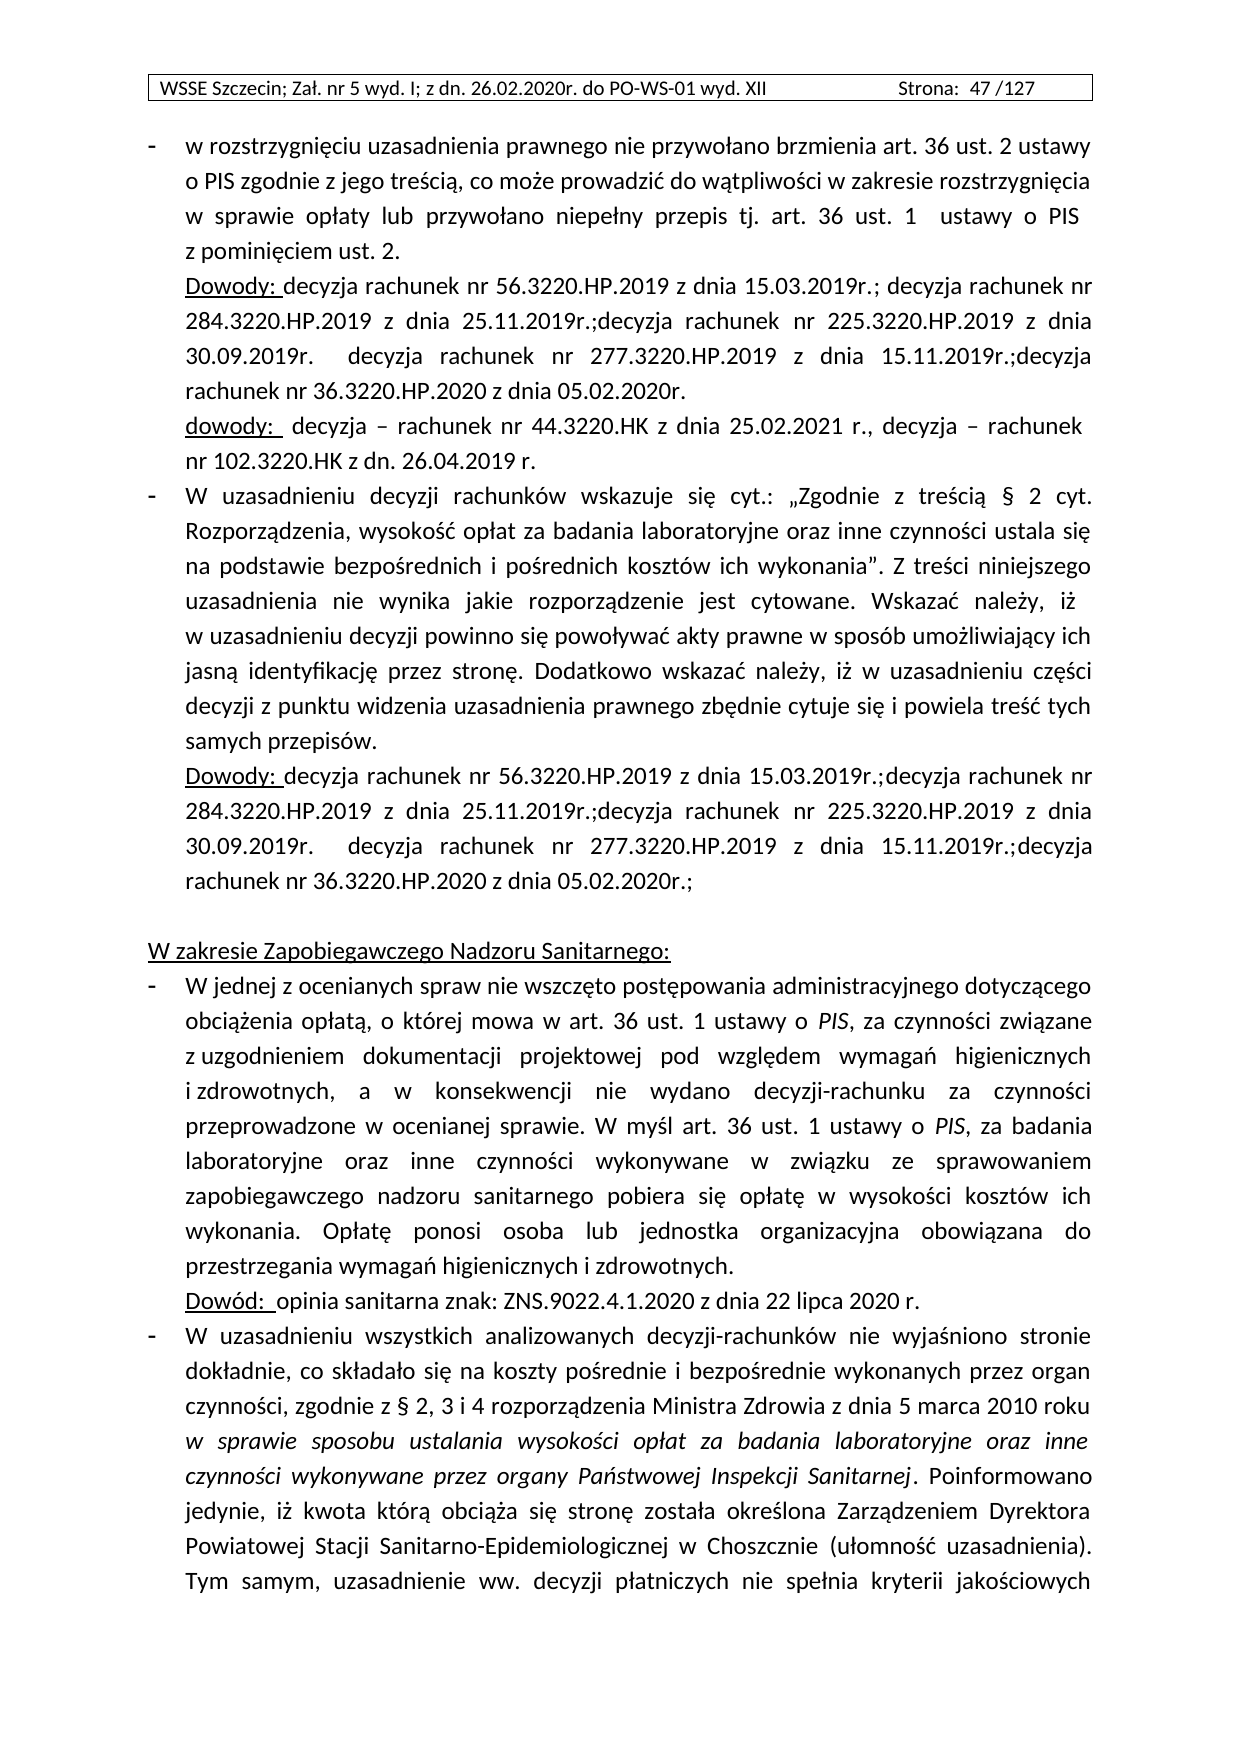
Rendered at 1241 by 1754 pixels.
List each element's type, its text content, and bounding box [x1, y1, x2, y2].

text Dowody: decyzja rachunek nr 56.3220.HP.2019 z dnia 15.03.2019r.; decyzja rachunek nr 284.3220.HP.2019 z dnia 25.11.2019r.;decyzja rachunek nr 225.3220.HP.2019 z dnia 30.09.2019r. decyzja rachunek nr 277.3220.HP.2019 z dnia 15.11.2019r.;decyzja rachunek nr 36.3220.HP.2020 z dnia 05.02.2020r. [185, 305, 1092, 441]
list w rozstrzygnięciu uzasadnienia prawnego nie przywołano brzmienia art. 36 ust. 2 ustawy o PIS zgodnie z jego treścią, co może prowadzić do wątpliwości w zakresie rozstrzygnięcia w sprawie opłaty lub przywołano niepełny przepis tj. art. 36 ust. 1 ustawy o PIS z pominięciem ust. 2. [148, 165, 1092, 301]
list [148, 1355, 1092, 1596]
list W uzasadnieniu decyzji rachunków wskazuje się cyt.: „Zgodnie z treścią § 2 cyt. Rozporządzenia, wysokość opłat za badania laboratoryjne oraz inne czynności ustala się na podstawie bezpośrednich i pośrednich kosztów ich wykonania”. Z treści niniejszego uzasadnienia nie wynika jakie rozporządzenie jest cytowane. Wskazać należy, iż w uzasadnieniu decyzji powinno się powoływać akty prawne w sposób umożliwiający ich jasną identyfikację przez stronę. Dodatkowo wskazać należy, iż w uzasadnieniu części decyzji z punktu widzenia uzasadnienia prawnego zbędnie cytuje się i powiela treść tych samych przepisów. [148, 515, 1092, 791]
text Dowody: decyzja rachunek nr 56.3220.HP.2019 z dnia 15.03.2019r.;decyzja rachunek nr 284.3220.HP.2019 z dnia 25.11.2019r.;decyzja rachunek nr 225.3220.HP.2019 z dnia 30.09.2019r. decyzja rachunek nr 277.3220.HP.2019 z dnia 15.11.2019r.;decyzja rachunek nr 36.3220.HP.2020 z dnia 05.02.2020r.; [185, 795, 1092, 931]
list W zakresie Zapobiegawczego Nadzoru Sanitarnego: [148, 970, 1092, 1001]
list W zakresie Higieny Pracy, Higieny Komunalnej : [148, 130, 1092, 161]
list W jednej z ocenianych spraw nie wszczęto postępowania administracyjnego dotyczącego obciążenia opłatą, o której mowa w art. 36 ust. 1 ustawy o PIS, za czynności związane z uzgodnieniem dokumentacji projektowej pod względem wymagań higienicznych i zdrowotnych, a w konsekwencji nie wydano decyzji-rachunku za czynności przeprowadzone w ocenianej sprawie. W myśl art. 36 ust. 1 ustawy o PIS, za badania laboratoryjne oraz inne czynności wykonywane w związku ze sprawowaniem zapobiegawczego nadzoru sanitarnego pobiera się opłatę w wysokości kosztów ich wykonania. Opłatę ponosi osoba lub jednostka organizacyjna obowiązana do przestrzegania wymagań higienicznych i zdrowotnych. [148, 1005, 1092, 1316]
text dowody: decyzja – rachunek nr 44.3220.HK z dnia 25.02.2021 r., decyzja – rachunek nr 102.3220.HK z dn. 26.04.2019 r. [185, 445, 1092, 511]
text Dowód: opinia sanitarna znak: ZNS.9022.4.1.2020 z dnia 22 lipca 2020 r. [185, 1320, 1092, 1351]
